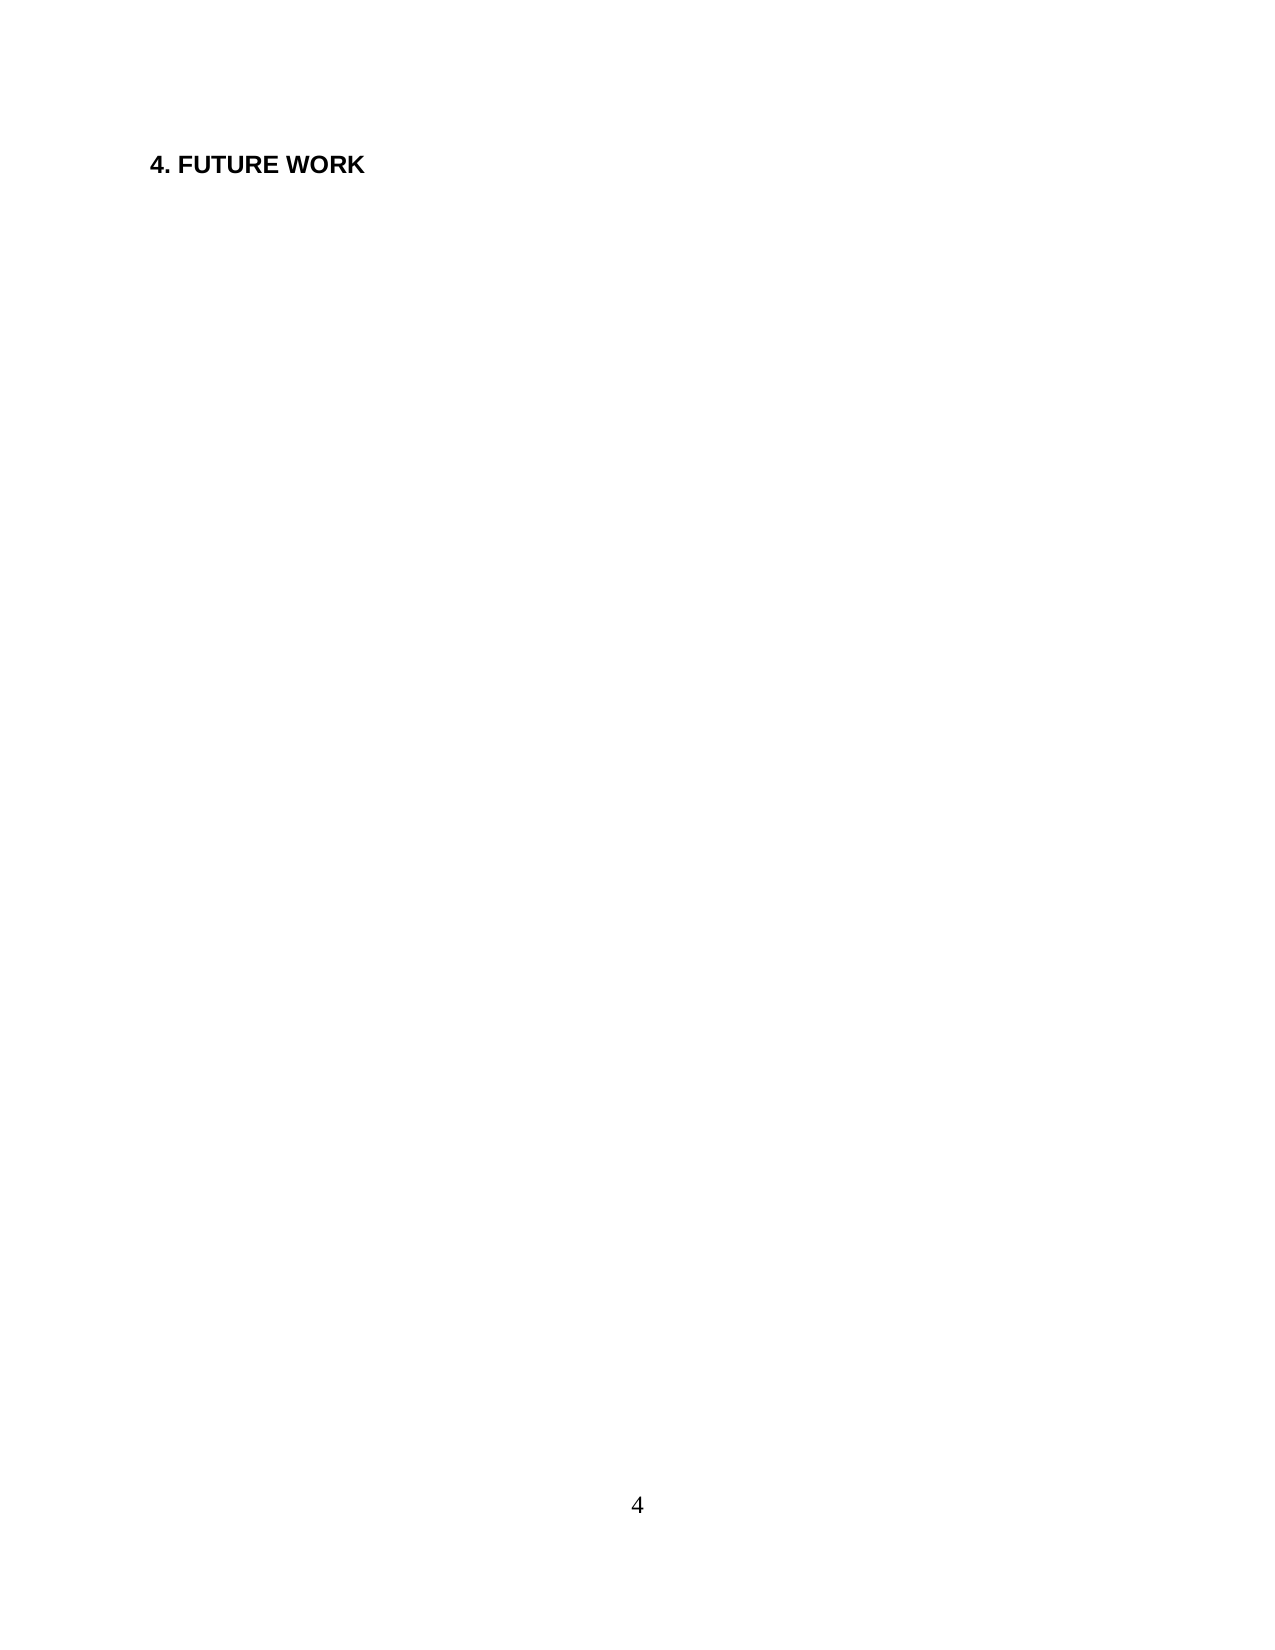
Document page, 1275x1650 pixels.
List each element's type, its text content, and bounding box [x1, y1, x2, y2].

subtitle 4. FUTURE WORK [150, 150, 1125, 179]
